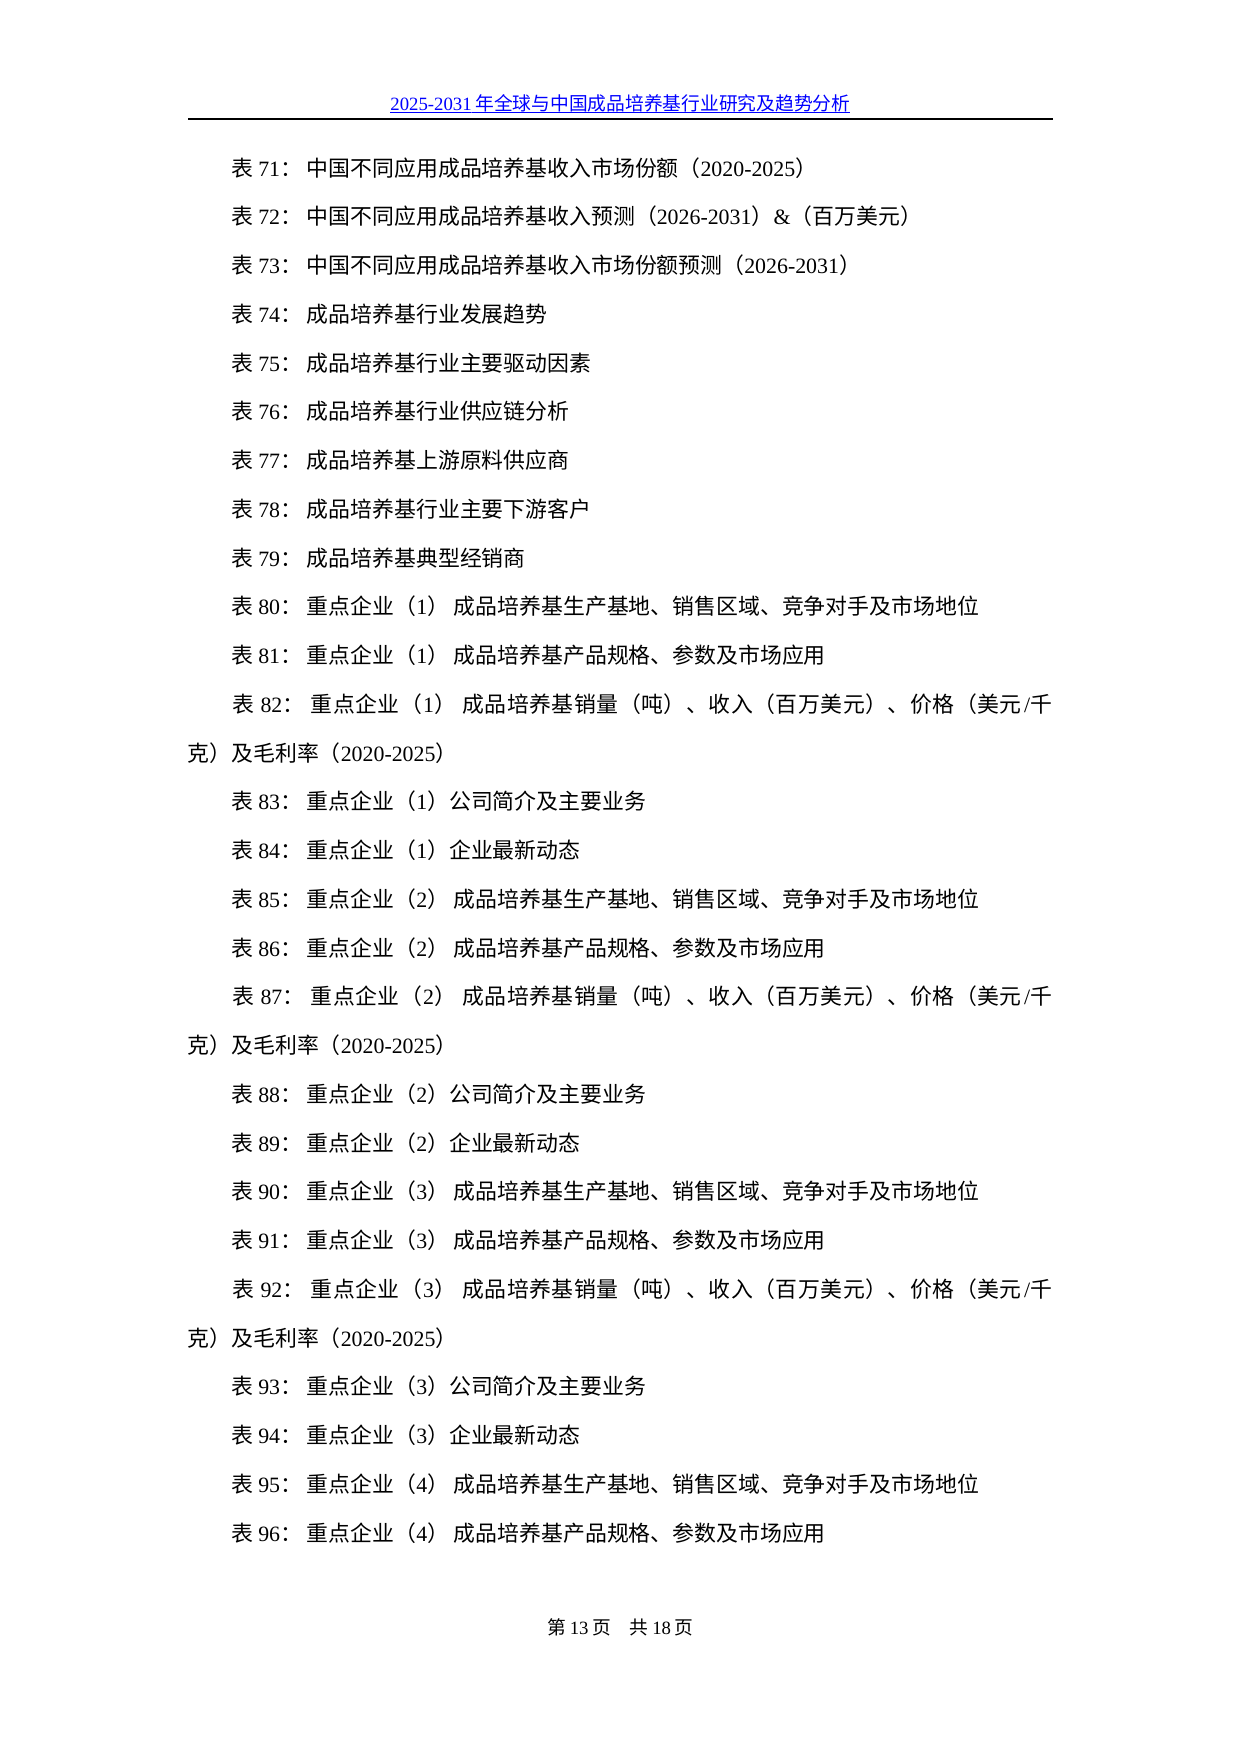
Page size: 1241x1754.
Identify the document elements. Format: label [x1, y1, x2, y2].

text [187, 150, 1053, 1548]
